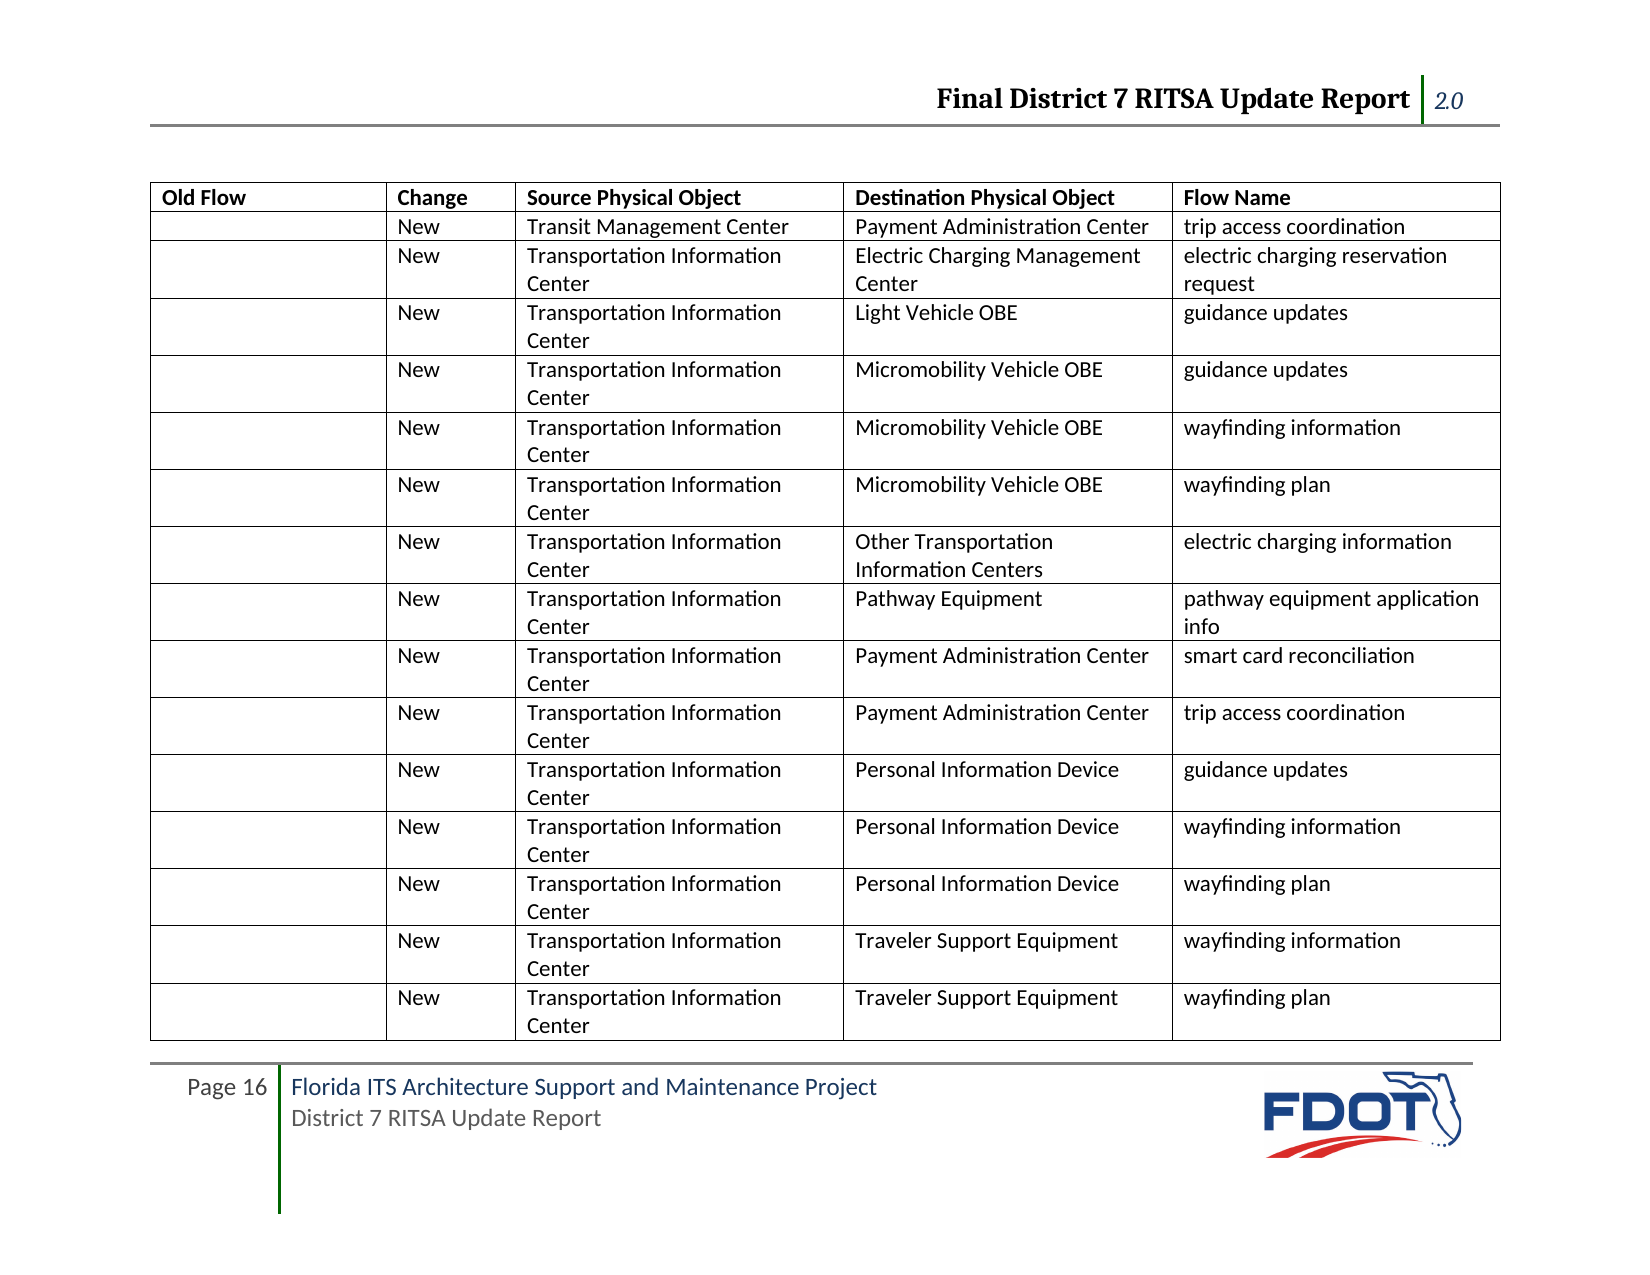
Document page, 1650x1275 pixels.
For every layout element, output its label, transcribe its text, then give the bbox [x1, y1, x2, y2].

table_cell [151, 299, 386, 354]
table_cell [151, 241, 386, 297]
table_cell Transportation Information Center [516, 641, 843, 697]
table_cell Electric Charging Management Center [844, 241, 1172, 297]
table_cell guidance updates [1173, 755, 1500, 811]
table_cell Transportation Information Center [516, 527, 843, 583]
table_cell wayfinding plan [1173, 869, 1500, 925]
table_cell New [387, 869, 515, 925]
table_cell pathway equipment application info [1173, 584, 1500, 640]
table_cell [151, 584, 386, 640]
table_cell Transportation Information Center [516, 299, 843, 354]
table_cell guidance updates [1173, 299, 1500, 354]
table_cell New [387, 299, 515, 354]
table_header Destination Physical Object [844, 183, 1172, 211]
table_cell Micromobility Vehicle OBE [844, 470, 1172, 526]
table_cell wayfinding information [1173, 926, 1500, 982]
table_cell New [387, 584, 515, 640]
table_cell wayfinding plan [1173, 470, 1500, 526]
table_cell Micromobility Vehicle OBE [844, 356, 1172, 412]
table_cell Traveler Support Equipment [844, 926, 1172, 982]
table_cell New [387, 212, 515, 240]
table_cell [151, 413, 386, 469]
table_header Old Flow [151, 183, 386, 211]
table_cell New [387, 926, 515, 982]
table_cell Personal Information Device [844, 869, 1172, 925]
table_header Change [387, 183, 515, 211]
table_cell electric charging information [1173, 527, 1500, 583]
table_cell Transportation Information Center [516, 869, 843, 925]
table_cell electric charging reservation request [1173, 241, 1500, 297]
table_cell Transportation Information Center [516, 356, 843, 412]
table_cell [151, 984, 386, 1039]
table_cell wayfinding plan [1173, 984, 1500, 1039]
table_cell [151, 869, 386, 925]
table_cell wayfinding information [1173, 812, 1500, 868]
table_cell wayfinding information [1173, 413, 1500, 469]
table_cell [151, 641, 386, 697]
table_cell New [387, 470, 515, 526]
table_cell New [387, 812, 515, 868]
table_cell Transportation Information Center [516, 584, 843, 640]
table_cell [151, 812, 386, 868]
table_cell New [387, 413, 515, 469]
table_cell Transportation Information Center [516, 984, 843, 1039]
table_cell [151, 212, 386, 240]
table_header Flow Name [1173, 183, 1500, 211]
table_cell [151, 755, 386, 811]
table_cell Transportation Information Center [516, 241, 843, 297]
table_cell [151, 926, 386, 982]
table_cell [151, 527, 386, 583]
table_cell [151, 470, 386, 526]
table_cell Payment Administration Center [844, 212, 1172, 240]
table_cell Transit Management Center [516, 212, 843, 240]
table_cell [151, 356, 386, 412]
table_cell Transportation Information Center [516, 755, 843, 811]
table_cell Payment Administration Center [844, 641, 1172, 697]
table_header Source Physical Object [516, 183, 843, 211]
table_cell Other Transportation Information Centers [844, 527, 1172, 583]
table_cell Micromobility Vehicle OBE [844, 413, 1172, 469]
table_cell New [387, 527, 515, 583]
table_cell Light Vehicle OBE [844, 299, 1172, 354]
table_cell Traveler Support Equipment [844, 984, 1172, 1039]
table_cell New [387, 755, 515, 811]
table_cell Transportation Information Center [516, 470, 843, 526]
table_cell guidance updates [1173, 356, 1500, 412]
table_cell New [387, 641, 515, 697]
table_cell New [387, 698, 515, 754]
table_cell [151, 698, 386, 754]
table_cell Transportation Information Center [516, 926, 843, 982]
table_cell smart card reconciliation [1173, 641, 1500, 697]
table_cell Payment Administration Center [844, 698, 1172, 754]
table_cell trip access coordination [1173, 212, 1500, 240]
table_cell Pathway Equipment [844, 584, 1172, 640]
table_cell trip access coordination [1173, 698, 1500, 754]
table_cell New [387, 241, 515, 297]
table_cell Transportation Information Center [516, 413, 843, 469]
table_cell Personal Information Device [844, 812, 1172, 868]
table_cell New [387, 984, 515, 1039]
table_cell New [387, 356, 515, 412]
table_cell Personal Information Device [844, 755, 1172, 811]
table_cell Transportation Information Center [516, 698, 843, 754]
table_cell Transportation Information Center [516, 812, 843, 868]
